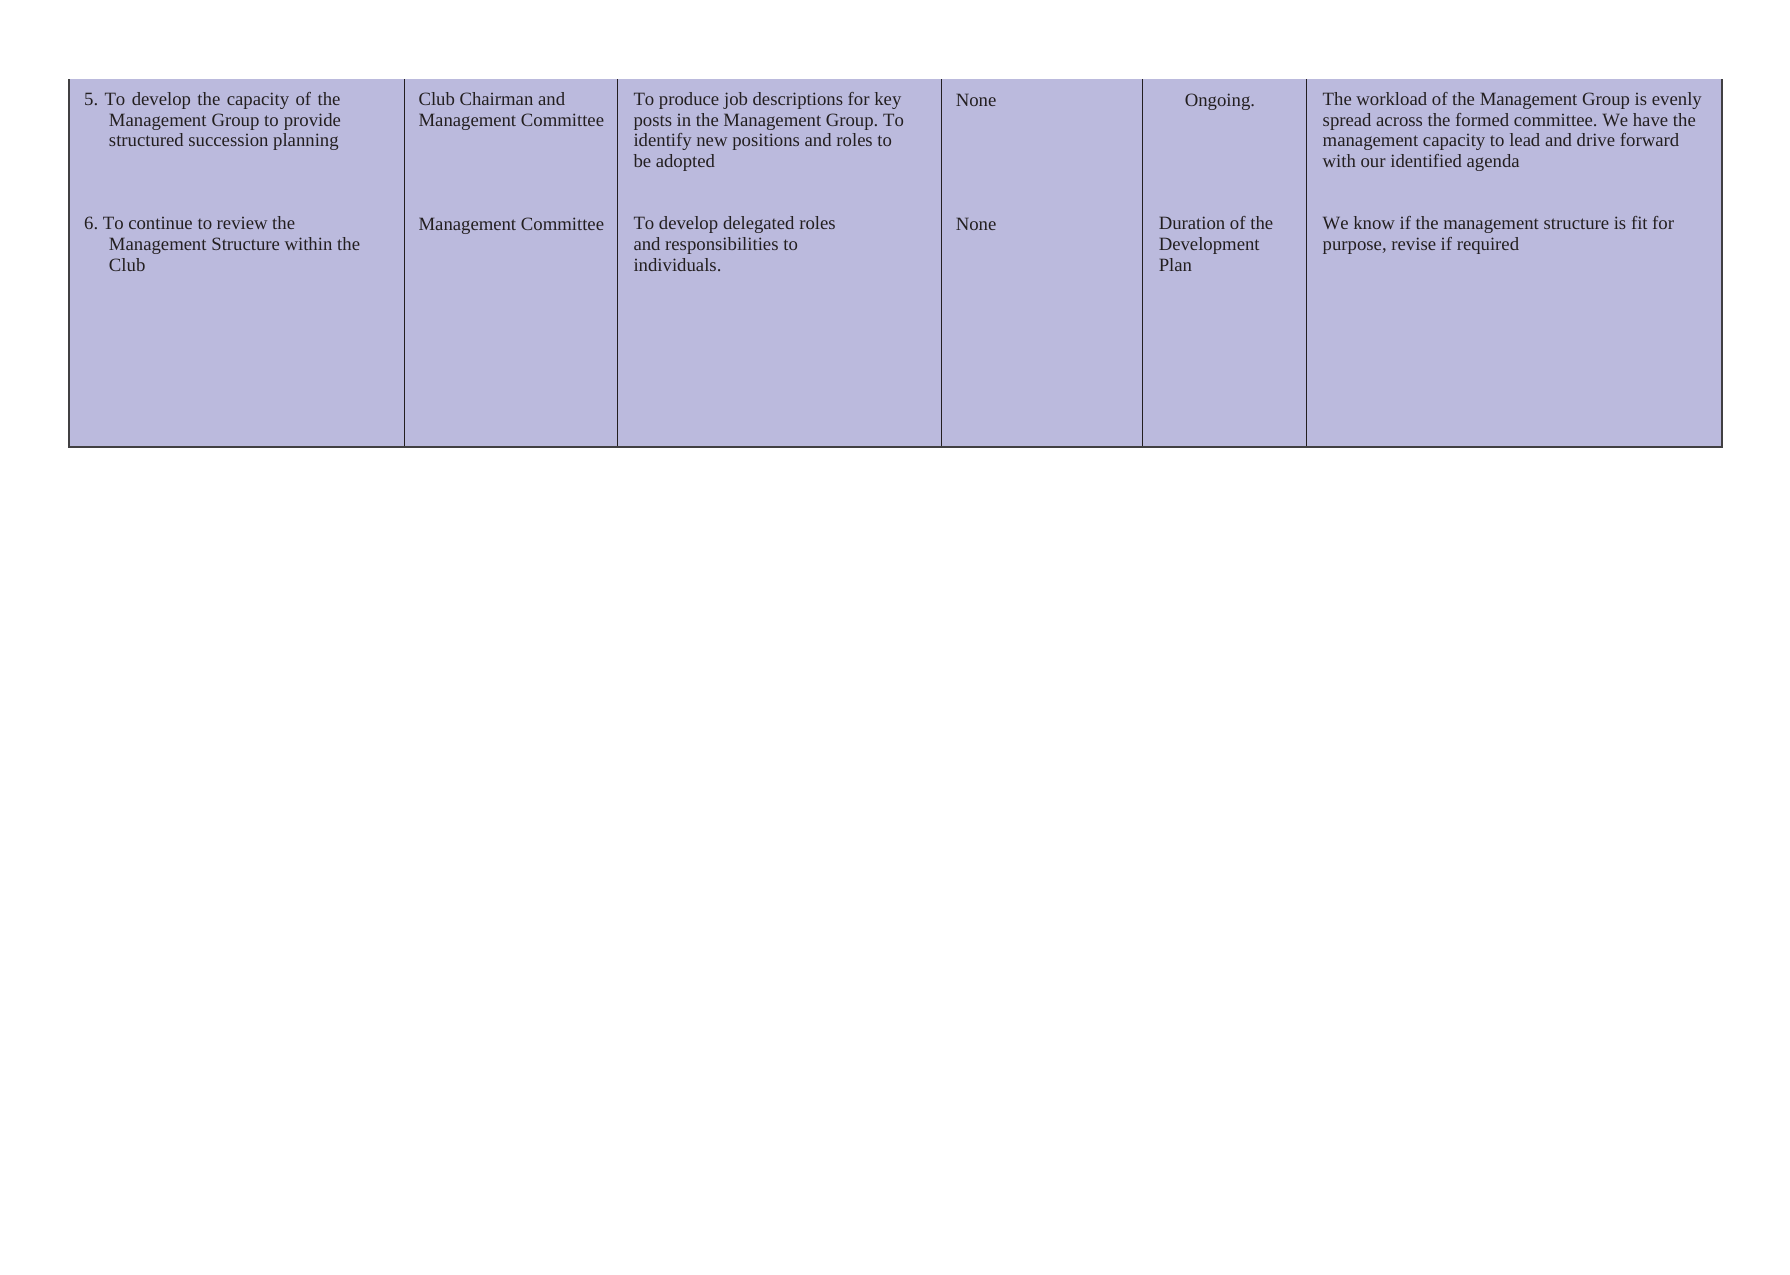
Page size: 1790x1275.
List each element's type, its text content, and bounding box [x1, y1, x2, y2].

table_cell 6. To continue to review the Management Structure within the Club [70, 193, 404, 446]
table_cell None [942, 193, 1142, 446]
table_cell The workload of the Management Group is evenly spread across the formed committee. We have the management capacity to lead and drive forward with our identified agenda [1307, 79, 1721, 193]
table_cell Ongoing. [1143, 79, 1306, 193]
table_cell Duration of the Development Plan [1143, 193, 1306, 446]
table_cell None [942, 79, 1142, 193]
table_cell Club Chairman and Management Committee [405, 79, 617, 193]
table_cell We know if the management structure is fit for purpose, revise if required [1307, 193, 1721, 446]
table_cell To develop delegated roles and responsibilities to individuals. [618, 193, 941, 446]
table_cell 5. To develop the capacity of the Management Group to provide structured succession planning [70, 79, 404, 193]
table_cell To produce job descriptions for key posts in the Management Group. To identify new positions and roles to be adopted [618, 79, 941, 193]
table_cell Management Committee [405, 193, 617, 446]
